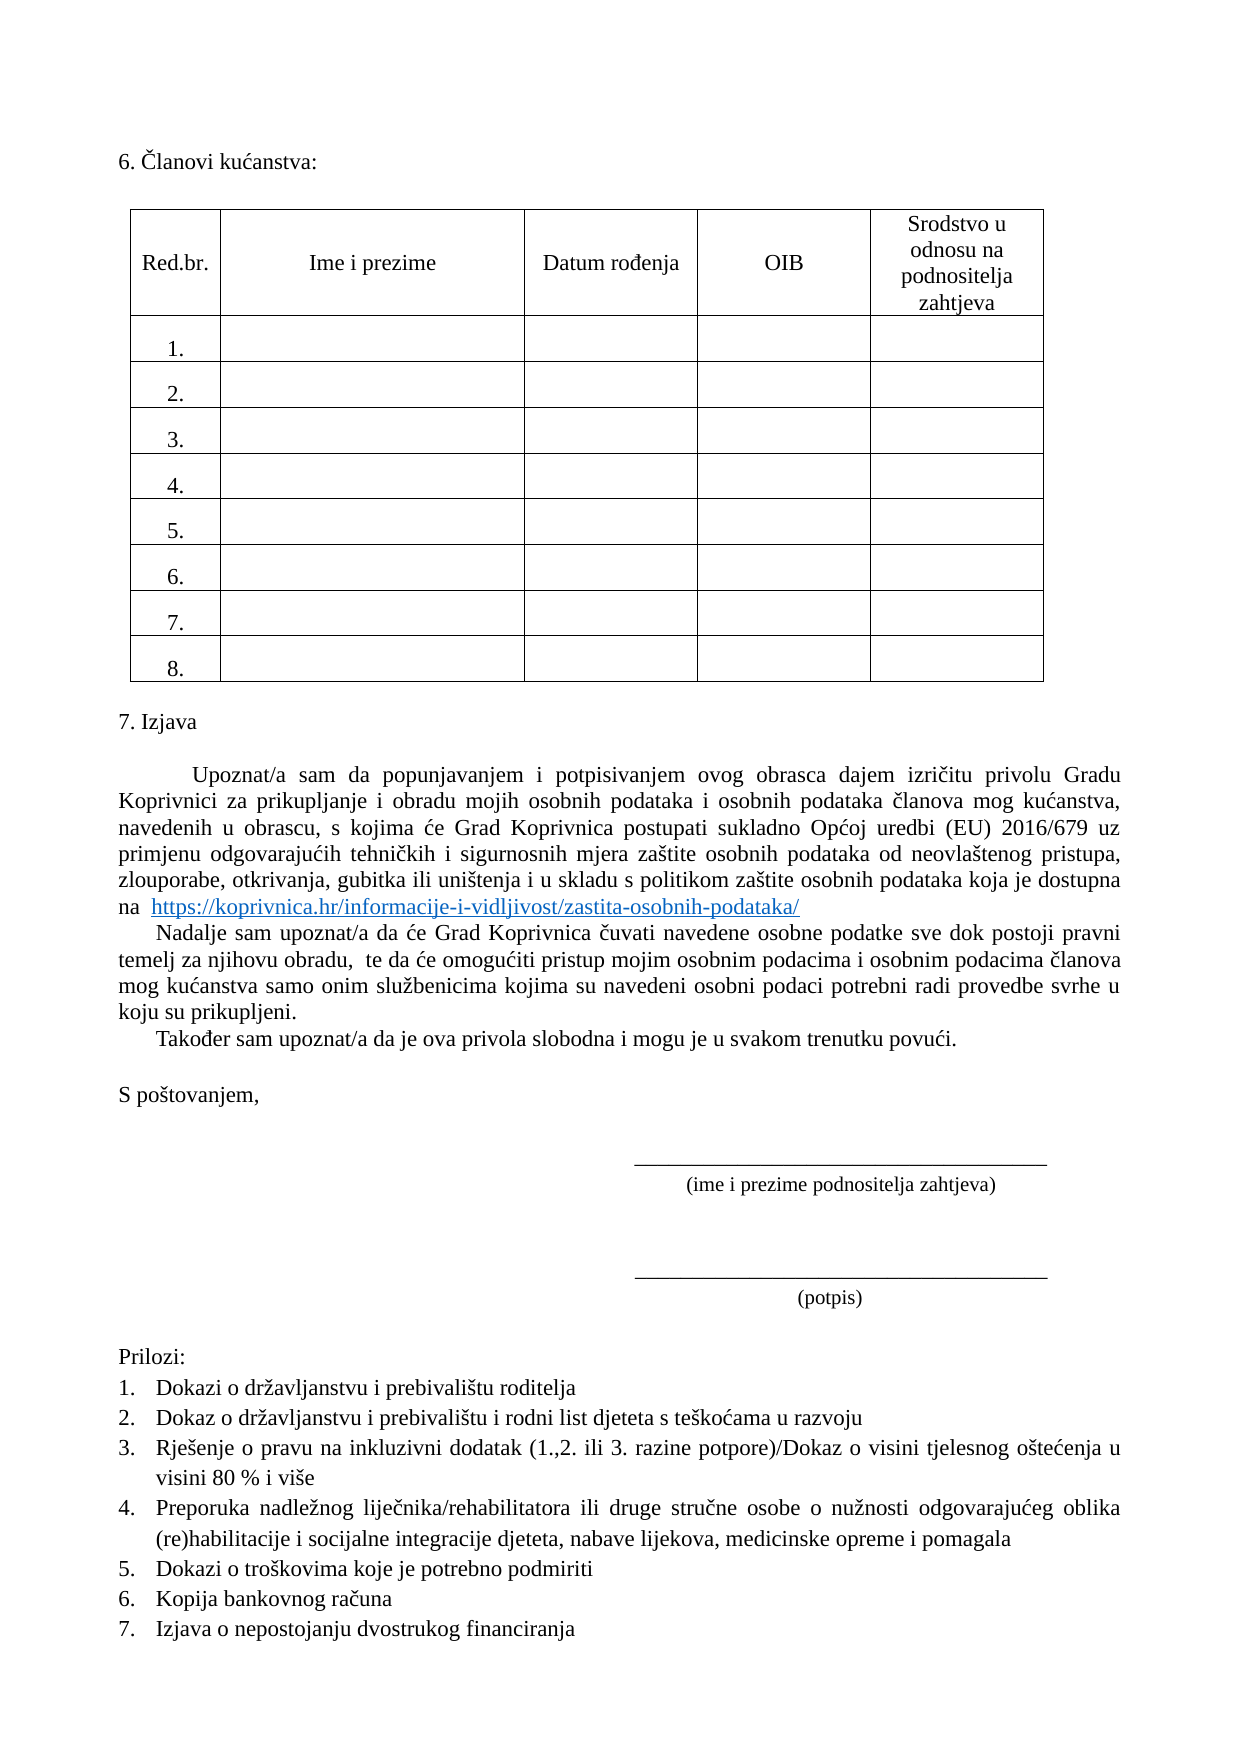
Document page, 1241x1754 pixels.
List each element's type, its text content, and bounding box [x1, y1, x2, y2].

list Kopija bankovnog računa [118, 1585, 1122, 1611]
table_cell [698, 362, 870, 407]
table_cell [698, 499, 870, 544]
table_cell [525, 636, 697, 681]
list Dokazi o troškovima koje je potrebno podmiriti [118, 1555, 1122, 1581]
table_cell [871, 591, 1043, 635]
table_cell 2. [131, 362, 220, 407]
text Upoznat/a sam da popunjavanjem i potpisivanjem ovog obrasca dajem izričitu privolu Gradu Koprivnici za prikupljanje i obradu mojih osobnih podataka i osobnih podataka članova mog kućanstva, navedenih u obrascu, s kojima će Grad Koprivnica postupati sukladno Općoj uredbi (EU) 2016/679 uz primjenu odgovarajućih tehničkih i sigurnosnih mjera zaštite osobnih podataka od neovlaštenog pristupa, zlouporabe, otkrivanja, gubitka ili uništenja i u skladu s politikom zaštite osobnih podataka koja je dostupna na https://koprivnica.hr/informacije-i-vidljivost/zastita-osobnih-podataka/ [118, 761, 1122, 919]
table_cell [871, 499, 1043, 544]
text (ime i prezime podnositelja zahtjeva) [118, 1172, 1122, 1196]
table_cell [525, 499, 697, 544]
table_cell [698, 408, 870, 452]
table_cell 6. [131, 545, 220, 589]
list Dokazi o državljanstvu i prebivalištu roditelja [118, 1373, 1122, 1400]
table_cell 7. [131, 591, 220, 635]
text 7. Izjava [118, 708, 1122, 735]
list Rješenje o pravu na inkluzivni dodatak (1.,2. ili 3. razine potpore)/Dokaz o visini tjelesnog oštećenja u visini 80 % i više [118, 1434, 1122, 1491]
table_cell [698, 316, 870, 361]
table_cell [698, 636, 870, 681]
table_cell [698, 454, 870, 498]
text Također sam upoznat/a da je ova privola slobodna i mogu je u svakom trenutku povući. [118, 1025, 1122, 1051]
table_cell [221, 591, 524, 635]
table_cell [221, 499, 524, 544]
table_cell [221, 408, 524, 452]
table_cell [871, 636, 1043, 681]
list Dokaz o državljanstvu i prebivalištu i rodni list djeteta s teškoćama u razvoju [118, 1404, 1122, 1430]
table_cell [871, 408, 1043, 452]
table_cell 5. [131, 499, 220, 544]
text S poštovanjem, [118, 1081, 1122, 1108]
table_cell [525, 362, 697, 407]
table_cell 8. [131, 636, 220, 681]
table_header Datum rođenja [525, 210, 697, 315]
list Izjava o nepostojanju dvostrukog financiranja [118, 1615, 1122, 1642]
text ____________________________________ [118, 1255, 1122, 1281]
table_cell [871, 454, 1043, 498]
text Prilozi: [118, 1343, 1122, 1370]
text (potpis) [118, 1285, 1122, 1309]
table_cell [525, 408, 697, 452]
table_cell [525, 591, 697, 635]
table_cell [221, 362, 524, 407]
table_cell [871, 545, 1043, 589]
list Preporuka nadležnog liječnika/rehabilitatora ili druge stručne osobe o nužnosti odgovarajućeg oblika (re)habilitacije i socijalne integracije djeteta, nabave lijekova, medicinske opreme i pomagala [118, 1494, 1122, 1551]
table_cell [221, 316, 524, 361]
table_cell [525, 545, 697, 589]
table_header Srodstvo u odnosu na podnositelja zahtjeva [871, 210, 1043, 315]
table_cell [221, 454, 524, 498]
table_cell 3. [131, 408, 220, 452]
text 6. Članovi kućanstva: [118, 148, 1122, 175]
table_cell 1. [131, 316, 220, 361]
table_cell [698, 545, 870, 589]
table_cell [221, 636, 524, 681]
table_cell [698, 591, 870, 635]
table_cell [871, 316, 1043, 361]
table_header Ime i prezime [221, 210, 524, 315]
text ____________________________________ [118, 1142, 1122, 1168]
table_header Red.br. [131, 210, 220, 315]
table_cell 4. [131, 454, 220, 498]
text Nadalje sam upoznat/a da će Grad Koprivnica čuvati navedene osobne podatke sve dok postoji pravni temelj za njihovu obradu, te da će omogućiti pristup mojim osobnim podacima i osobnim podacima članova mog kućanstva samo onim službenicima kojima su navedeni osobni podaci potrebni radi provedbe svrhe u koju su prikupljeni. [118, 919, 1122, 1025]
table_cell [525, 454, 697, 498]
table_cell [221, 545, 524, 589]
table_cell [871, 362, 1043, 407]
table_cell [525, 316, 697, 361]
table_header OIB [698, 210, 870, 315]
